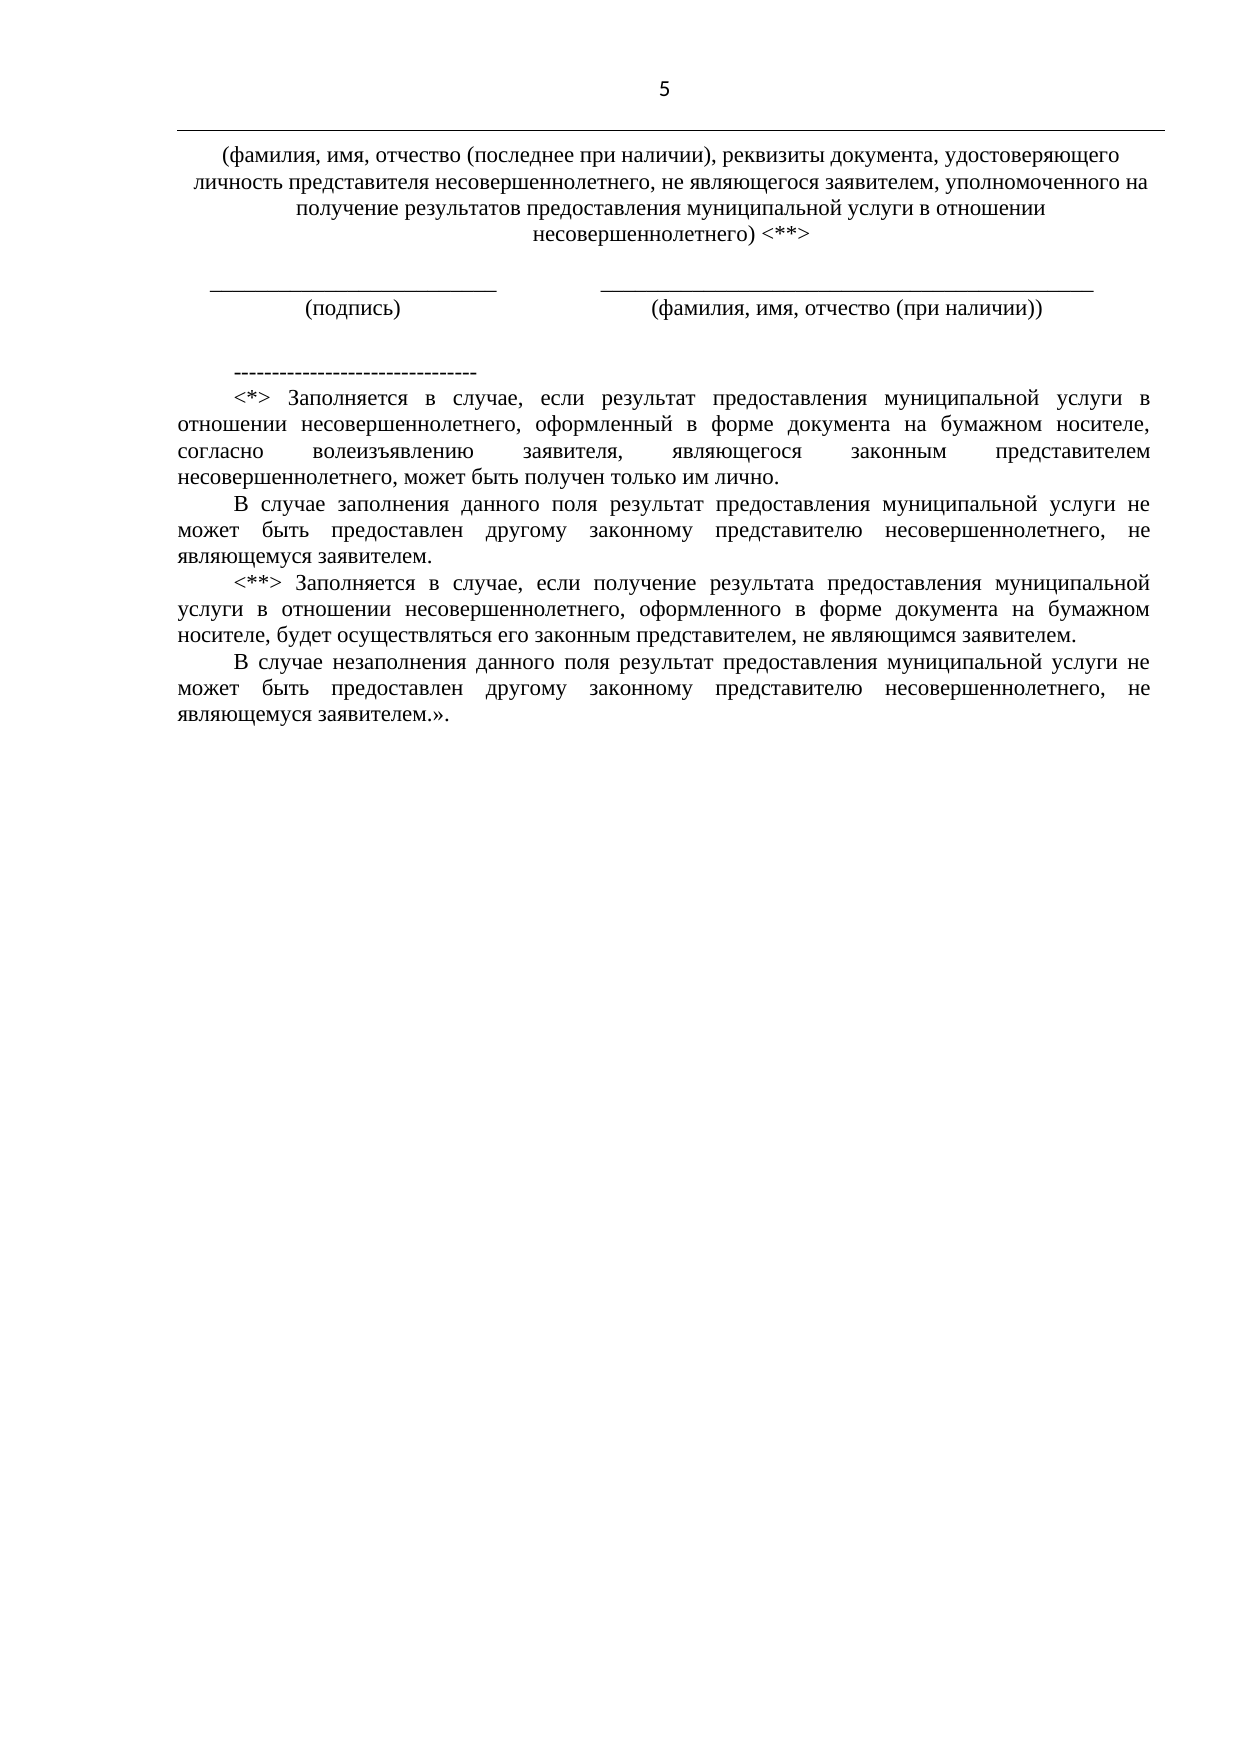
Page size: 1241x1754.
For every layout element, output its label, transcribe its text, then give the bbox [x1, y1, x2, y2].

text <**> Заполняется в случае, если получение результата предоставления муниципальной услуги в отношении несовершеннолетнего, оформленного в форме документа на бумажном носителе, будет осуществляться его законным представителем, не являющимся заявителем. [177, 569, 1152, 648]
text В случае заполнения данного поля результат предоставления муниципальной услуги не может быть предоставлен другому законному представителю несовершеннолетнего, не являющемуся заявителем. [177, 489, 1152, 569]
table_cell ___________________________________________ (фамилия, имя, отчество (при наличии)) [529, 258, 1165, 331]
text <*> Заполняется в случае, если результат предоставления муниципальной услуги в отношении несовершеннолетнего, оформленный в форме документа на бумажном носителе, согласно волеизъявлению заявителя, являющегося законным представителем несовершеннолетнего, может быть получен только им лично. [177, 384, 1152, 489]
text В случае незаполнения данного поля результат предоставления муниципальной услуги не может быть предоставлен другому законному представителю несовершеннолетнего, не являющемуся заявителем.». [177, 648, 1152, 727]
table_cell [177, 131, 1165, 257]
table_cell _________________________ (подпись) [177, 258, 528, 331]
text -------------------------------- [177, 358, 1152, 384]
